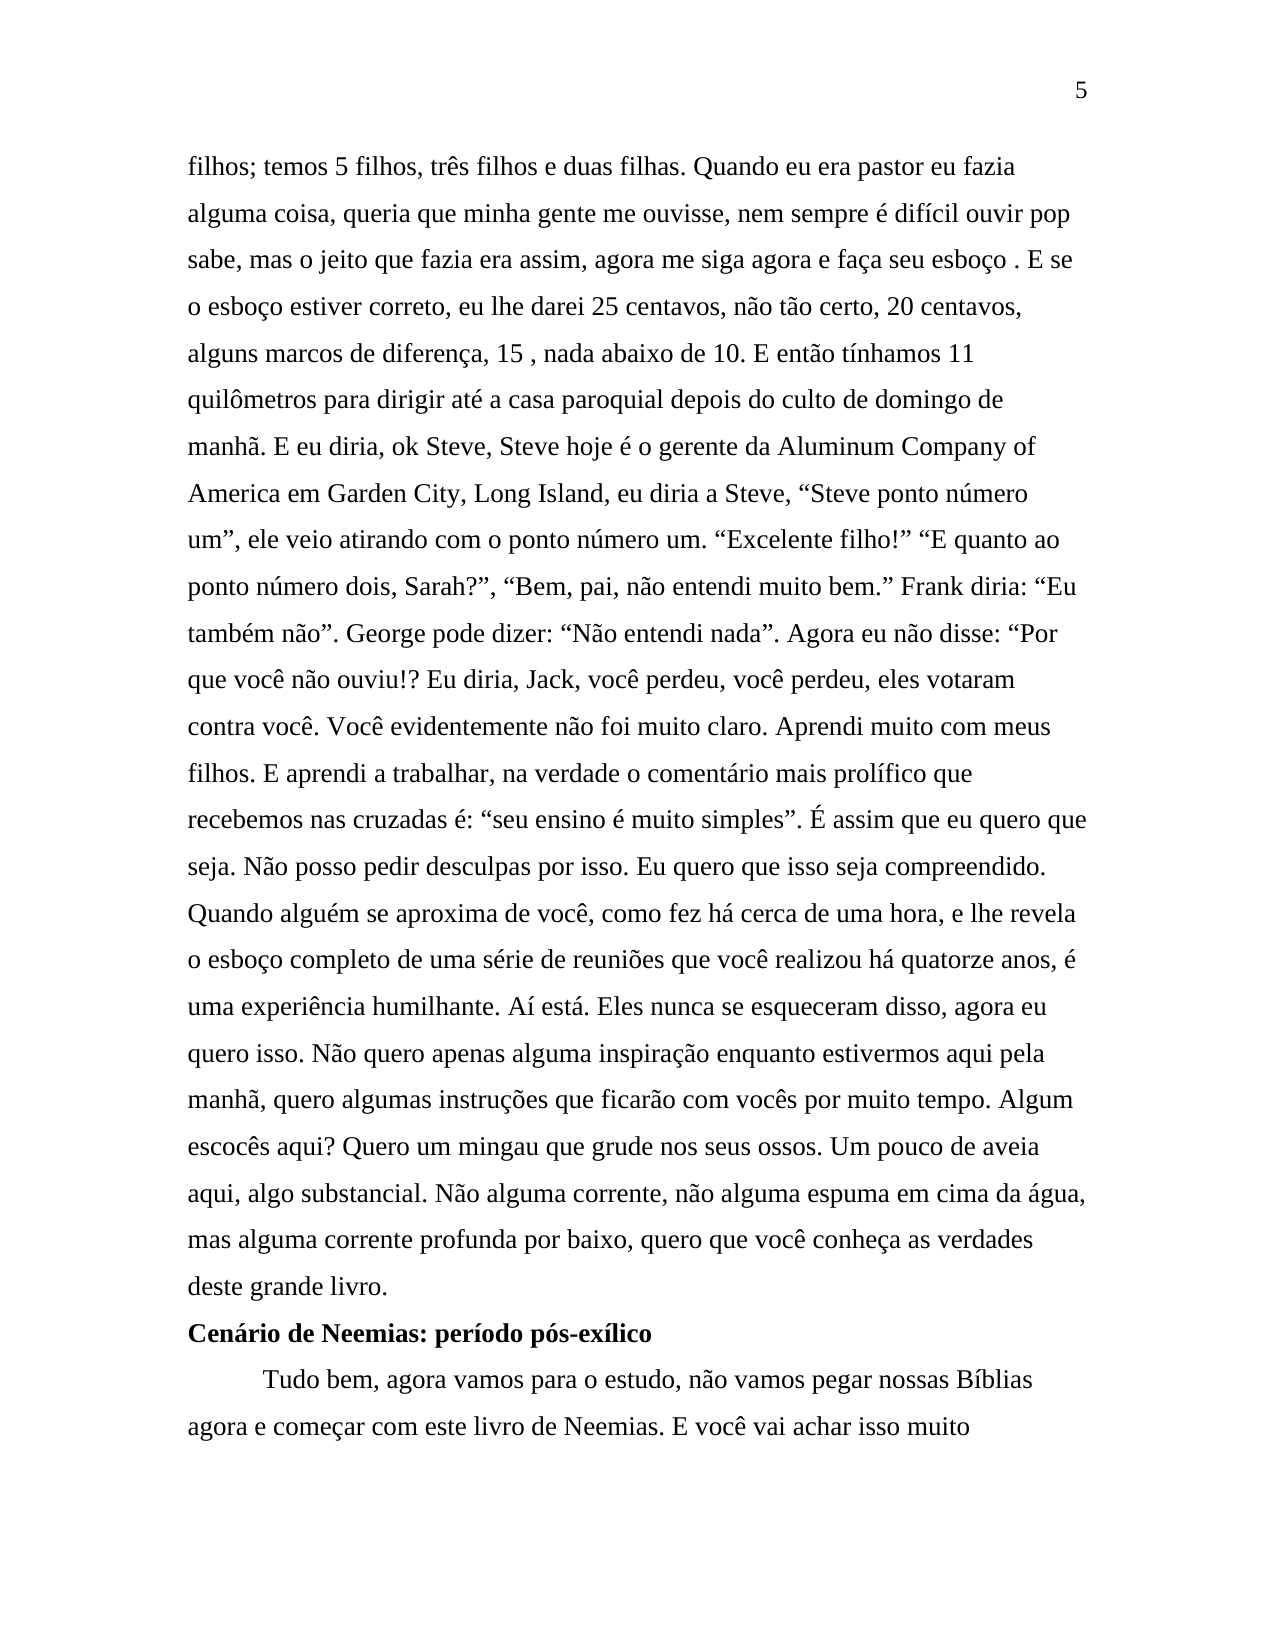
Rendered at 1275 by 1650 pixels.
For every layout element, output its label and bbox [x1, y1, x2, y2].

text [187, 150, 1087, 1348]
text [187, 1363, 1087, 1441]
